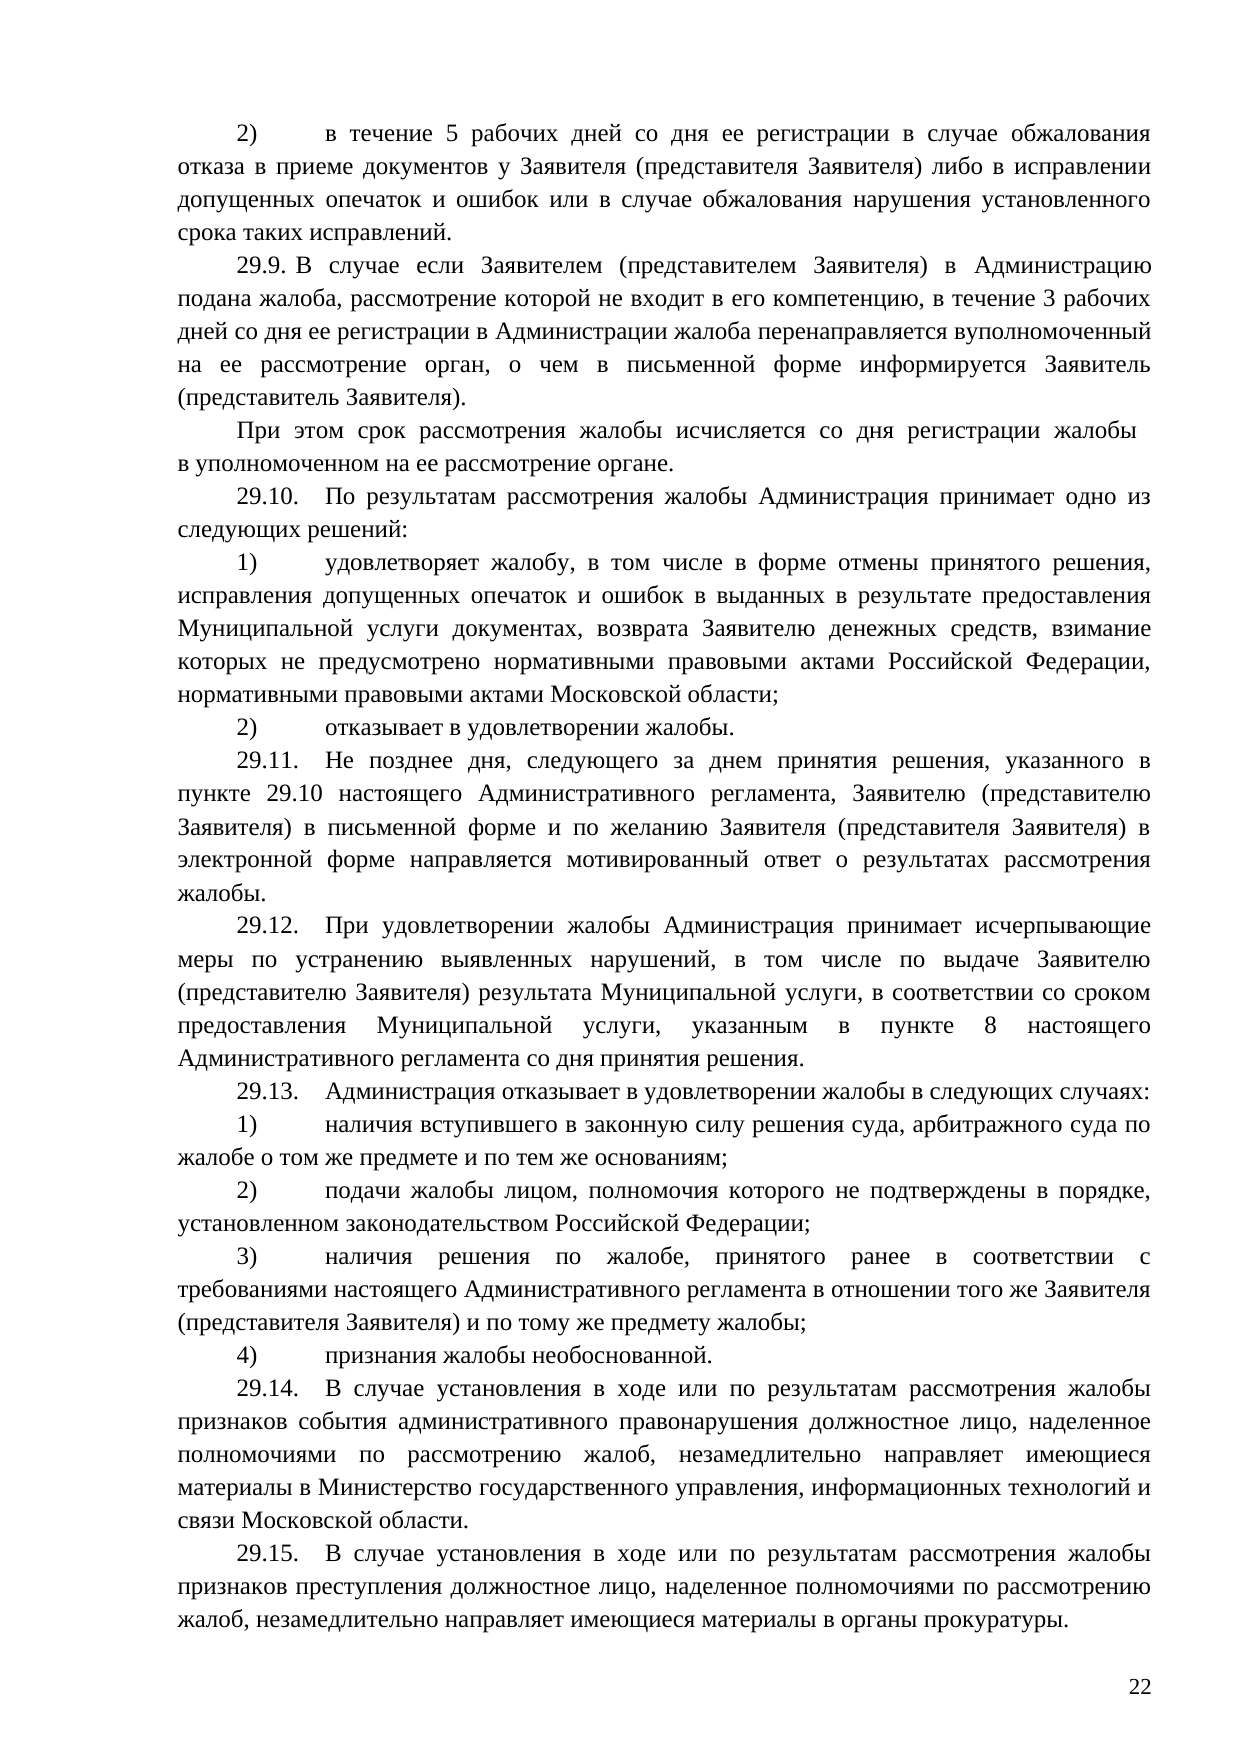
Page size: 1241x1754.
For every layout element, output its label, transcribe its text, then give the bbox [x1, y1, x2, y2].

list 29.13. Администрация отказывает в удовлетворении жалобы в следующих случаях: [177, 1076, 1152, 1104]
list 29.12. При удовлетворении жалобы Администрация принимает исчерпывающие меры по устранению выявленных нарушений, в том числе по выдаче Заявителю (представителю Заявителя) результата Муниципальной услуги, в соответствии со сроком предоставления Муниципальной услуги, указанным в пункте 8 настоящего Административного регламента со дня принятия решения. [177, 911, 1152, 1071]
list 29.14. В случае установления в ходе или по результатам рассмотрения жалобы признаков события административного правонарушения должностное лицо, наделенное полномочиями по рассмотрению жалоб, незамедлительно направляет имеющиеся материалы в Министерство государственного управления, информационных технологий и связи Московской области. [177, 1373, 1152, 1534]
text 2) подачи жалобы лицом, полномочия которого не подтверждены в порядке, установленном законодательством Российской Федерации; [177, 1175, 1152, 1237]
list в течение 5 рабочих дней со дня ее регистрации в случае обжалования отказа в приеме документов у Заявителя (представителя Заявителя) либо в исправлении допущенных опечаток и ошибок или в случае обжалования нарушения установленного срока таких исправлений. [177, 118, 1152, 246]
list 29.11. Не позднее дня, следующего за днем принятия решения, указанного в пункте 29.10 настоящего Административного регламента, Заявителю (представителю Заявителя) в письменной форме и по желанию Заявителя (представителя Заявителя) в электронной форме направляется мотивированный ответ о результатах рассмотрения жалобы. [177, 746, 1152, 906]
list 29.9. В случае если Заявителем (представителем Заявителя) в Администрацию подана жалоба, рассмотрение которой не входит в его компетенцию, в течение 3 рабочих дней со дня ее регистрации в Администрации жалоба перенаправляется вуполномоченный на ее рассмотрение орган, о чем в письменной форме информируется Заявитель (представитель Заявителя). [177, 250, 1152, 411]
list 29.15. В случае установления в ходе или по результатам рассмотрения жалобы признаков преступления должностное лицо, наделенное полномочиями по рассмотрению жалоб, незамедлительно направляет имеющиеся материалы в органы прокуратуры. [177, 1538, 1152, 1633]
text 1) наличия вступившего в законную силу решения суда, арбитражного суда по жалобе о том же предмете и по тем же основаниям; [177, 1109, 1152, 1171]
list удовлетворяет жалобу, в том числе в форме отмены принятого решения, исправления допущенных опечаток и ошибок в выданных в результате предоставления Муниципальной услуги документах, возврата Заявителю денежных средств, взимание которых не предусмотрено нормативными правовыми актами Российской Федерации, нормативными правовыми актами Московской области; [177, 547, 1152, 708]
list 29.10. По результатам рассмотрения жалобы Администрация принимает одно из следующих решений: [177, 481, 1152, 543]
text 4) признания жалобы необоснованной. [177, 1340, 1152, 1369]
list отказывает в удовлетворении жалобы. [177, 712, 1152, 741]
text 3) наличия решения по жалобе, принятого ранее в соответствии с требованиями настоящего Административного регламента в отношении того же Заявителя (представителя Заявителя) и по тому же предмету жалобы; [177, 1241, 1152, 1336]
text При этом срок рассмотрения жалобы исчисляется со дня регистрации жалобы в уполномоченном на ее рассмотрение органе. [177, 415, 1152, 477]
